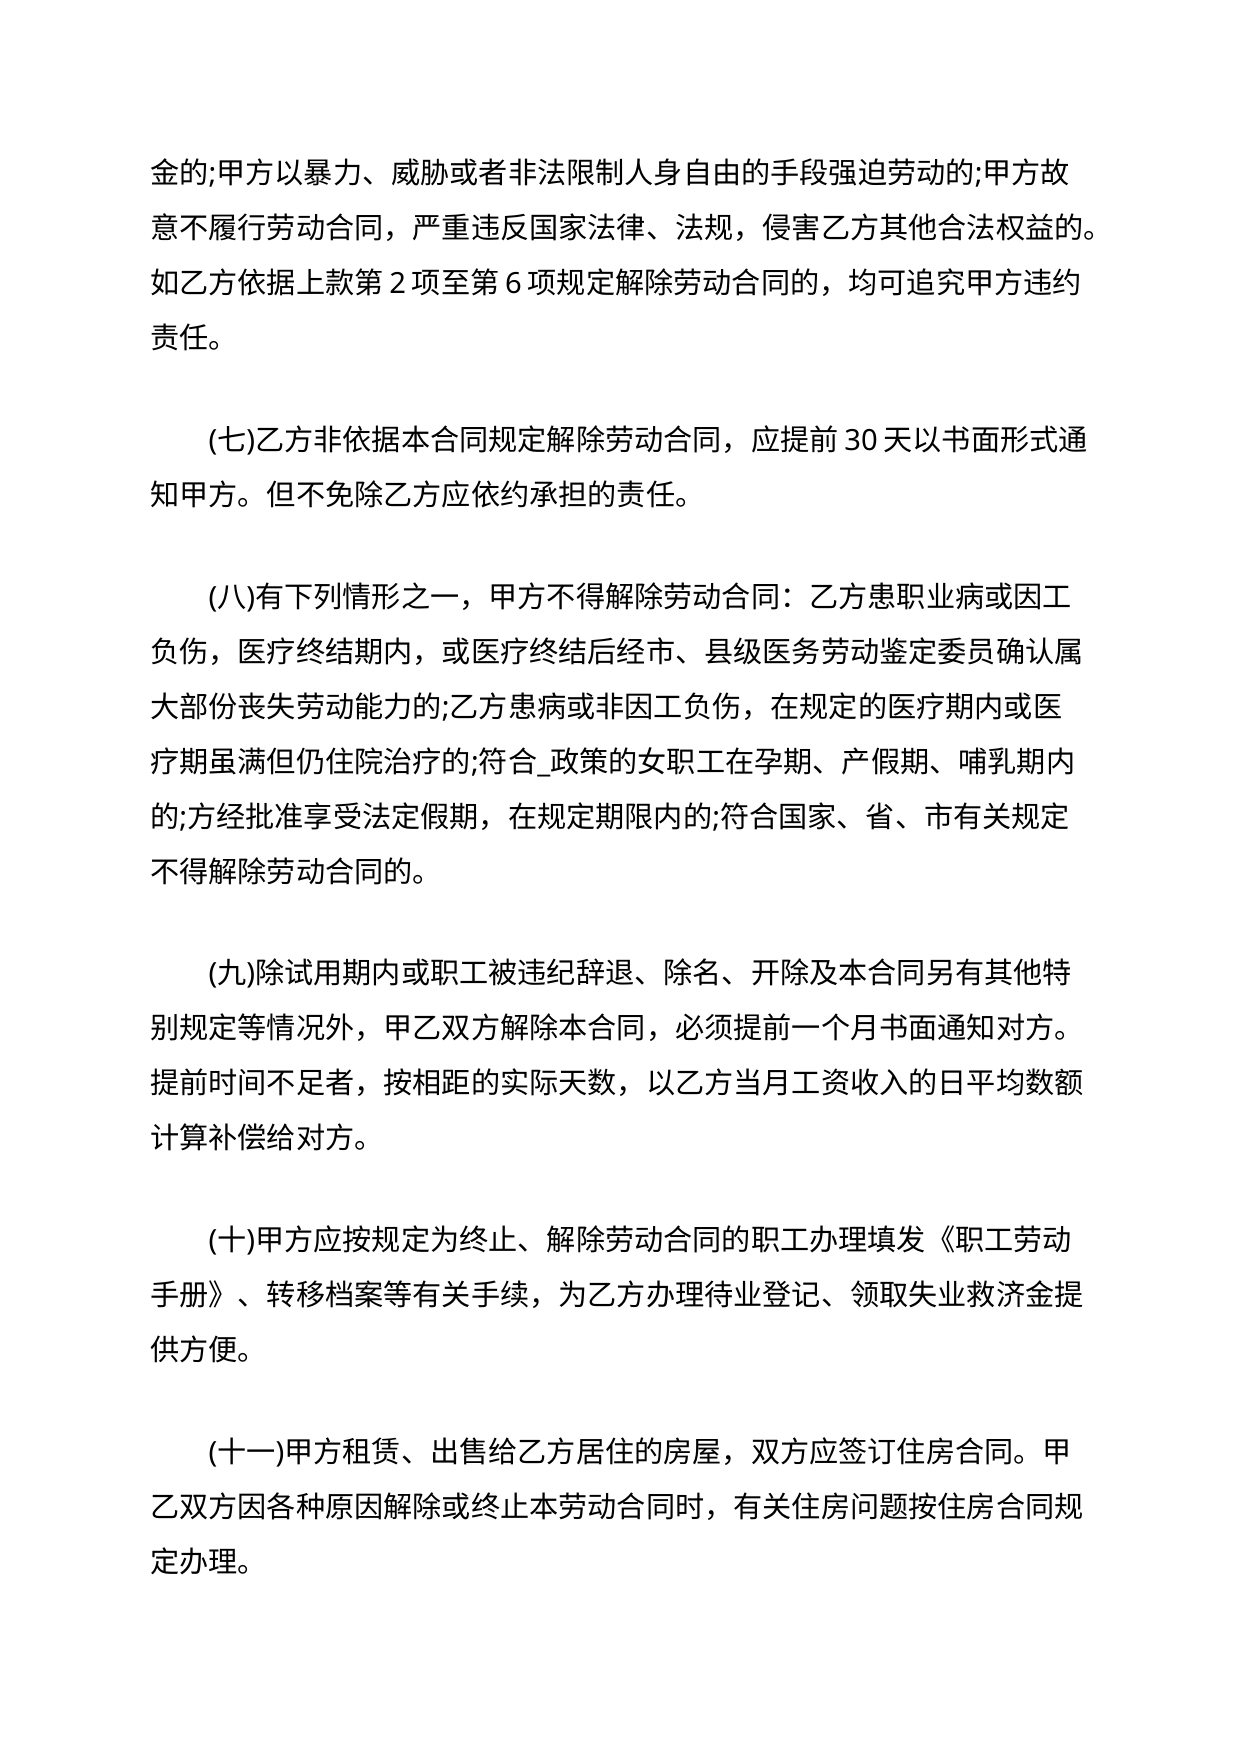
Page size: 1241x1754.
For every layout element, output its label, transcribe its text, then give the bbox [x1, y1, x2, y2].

text (十一)甲方租赁、出售给乙方居住的房屋，双方应签订住房合同。甲乙双方因各种原因解除或终止本劳动合同时，有关住房问题按住房合同规定办理。 [150, 1428, 1090, 1581]
text (八)有下列情形之一，甲方不得解除劳动合同：乙方患职业病或因工负伤，医疗终结期内，或医疗终结后经市、县级医务劳动鉴定委员确认属大部份丧失劳动能力的;乙方患病或非因工负伤，在规定的医疗期内或医疗期虽满但仍住院治疗的;符合_政策的女职工在孕期、产假期、哺乳期内的;方经批准享受法定假期，在规定期限内的;符合国家、省、市有关规定不得解除劳动合同的。 [150, 573, 1090, 891]
text (九)除试用期内或职工被违纪辞退、除名、开除及本合同另有其他特别规定等情况外，甲乙双方解除本合同，必须提前一个月书面通知对方。提前时间不足者，按相距的实际天数，以乙方当月工资收入的日平均数额计算补偿给对方。 [150, 950, 1090, 1157]
text (十)甲方应按规定为终止、解除劳动合同的职工办理填发《职工劳动手册》、转移档案等有关手续，为乙方办理待业登记、领取失业救济金提供方便。 [150, 1217, 1090, 1369]
text (七)乙方非依据本合同规定解除劳动合同，应提前30天以书面形式通知甲方。但不免除乙方应依约承担的责任。 [150, 417, 1090, 514]
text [150, 150, 1090, 357]
